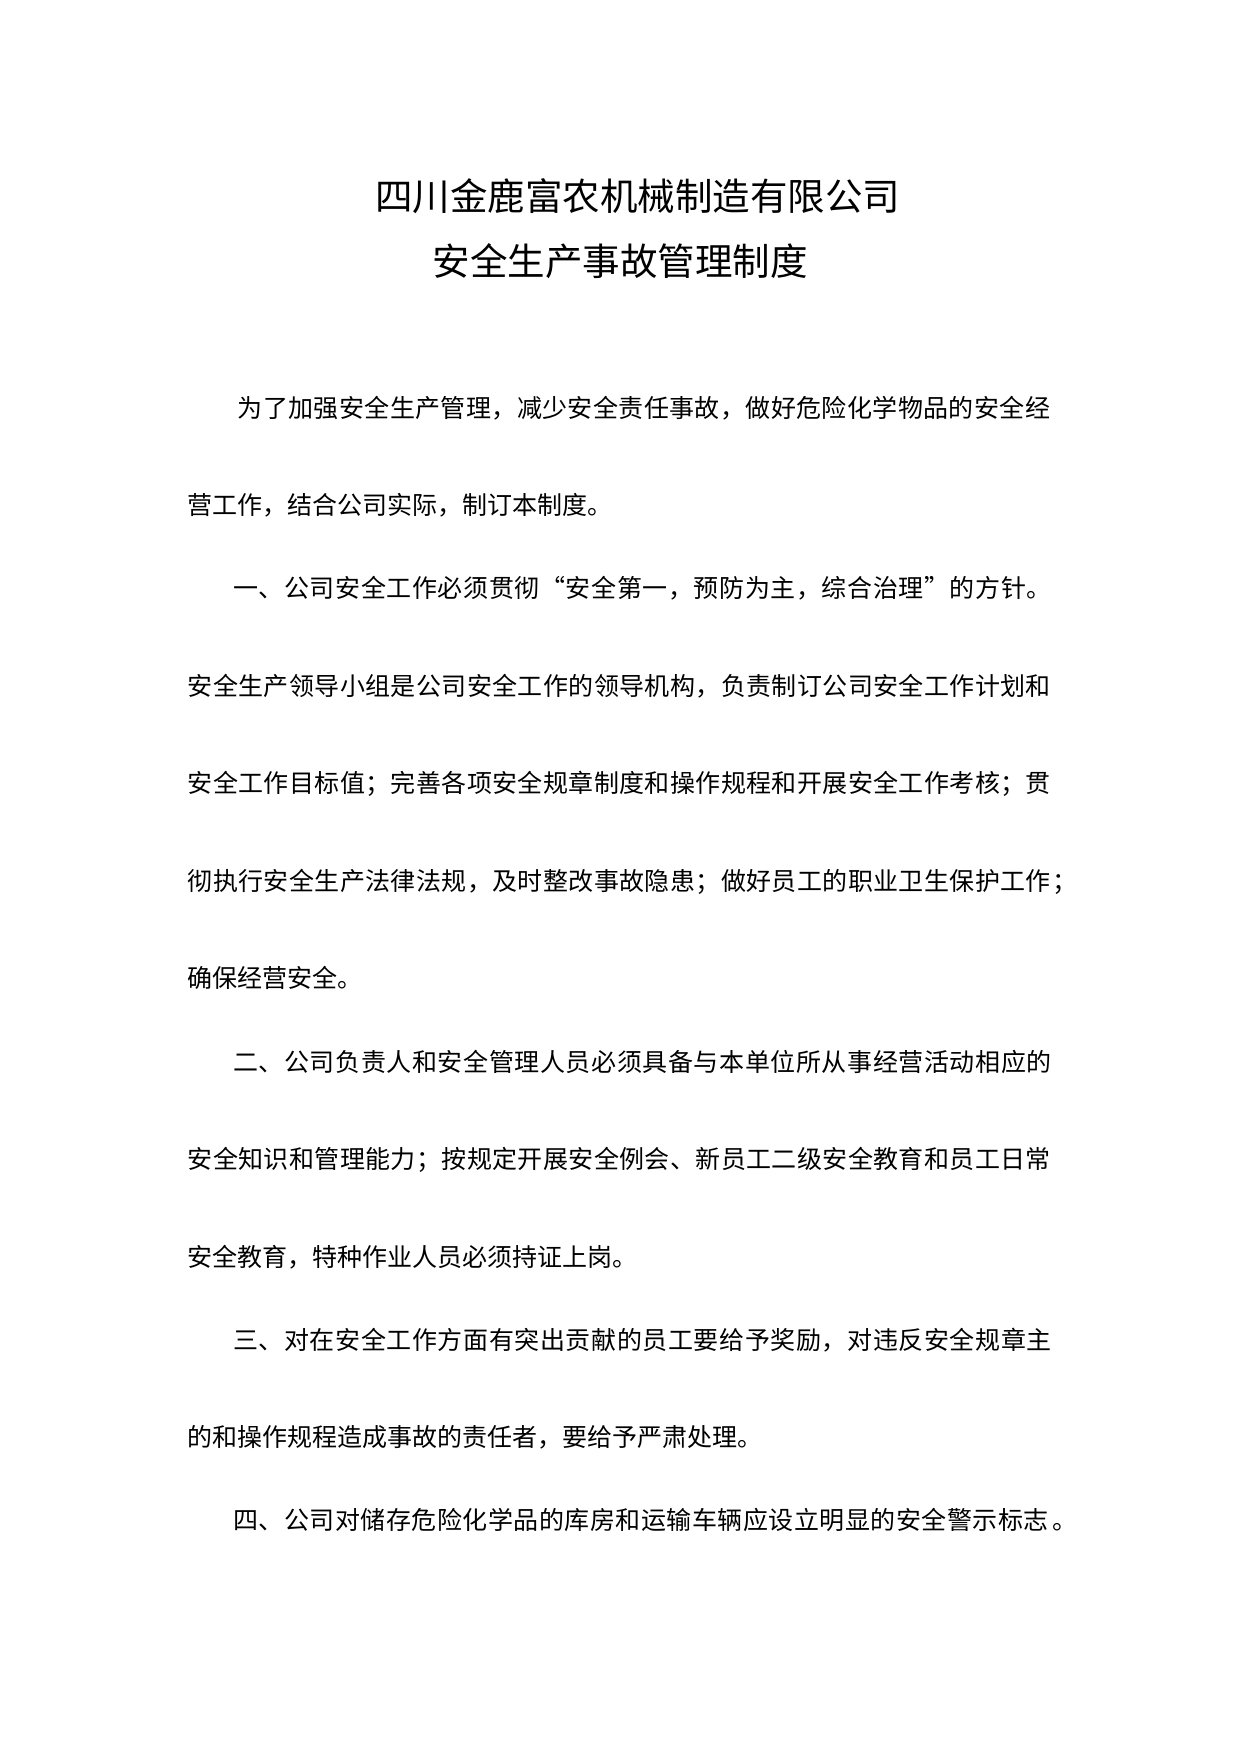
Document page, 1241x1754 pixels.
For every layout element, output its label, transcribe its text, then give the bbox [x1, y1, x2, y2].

text 四川金鹿富农机械制造有限公司 [187, 162, 1053, 227]
text 一、公司安全工作必须贯彻“安全第一，预防为主，综合治理”的方针。安全生产领导小组是公司安全工作的领导机构，负责制订公司安全工作计划和安全工作目标值；完善各项安全规章制度和操作规程和开展安全工作考核；贯彻执行安全生产法律法规，及时整改事故隐患；做好员工的职业卫生保护工作；确保经营安全。 [187, 554, 1053, 1009]
text 安全生产事故管理制度 [187, 227, 1053, 292]
text 二、公司负责人和安全管理人员必须具备与本单位所从事经营活动相应的安全知识和管理能力；按规定开展安全例会、新员工二级安全教育和员工日常安全教育，特种作业人员必须持证上岗。 [187, 1028, 1053, 1288]
text 为了加强安全生产管理，减少安全责任事故，做好危险化学物品的安全经营工作，结合公司实际，制订本制度。 [187, 374, 1053, 536]
text 三、对在安全工作方面有突出贡献的员工要给予奖励，对违反安全规章主的和操作规程造成事故的责任者，要给予严肃处理。 [187, 1306, 1053, 1468]
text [187, 1486, 1053, 1551]
